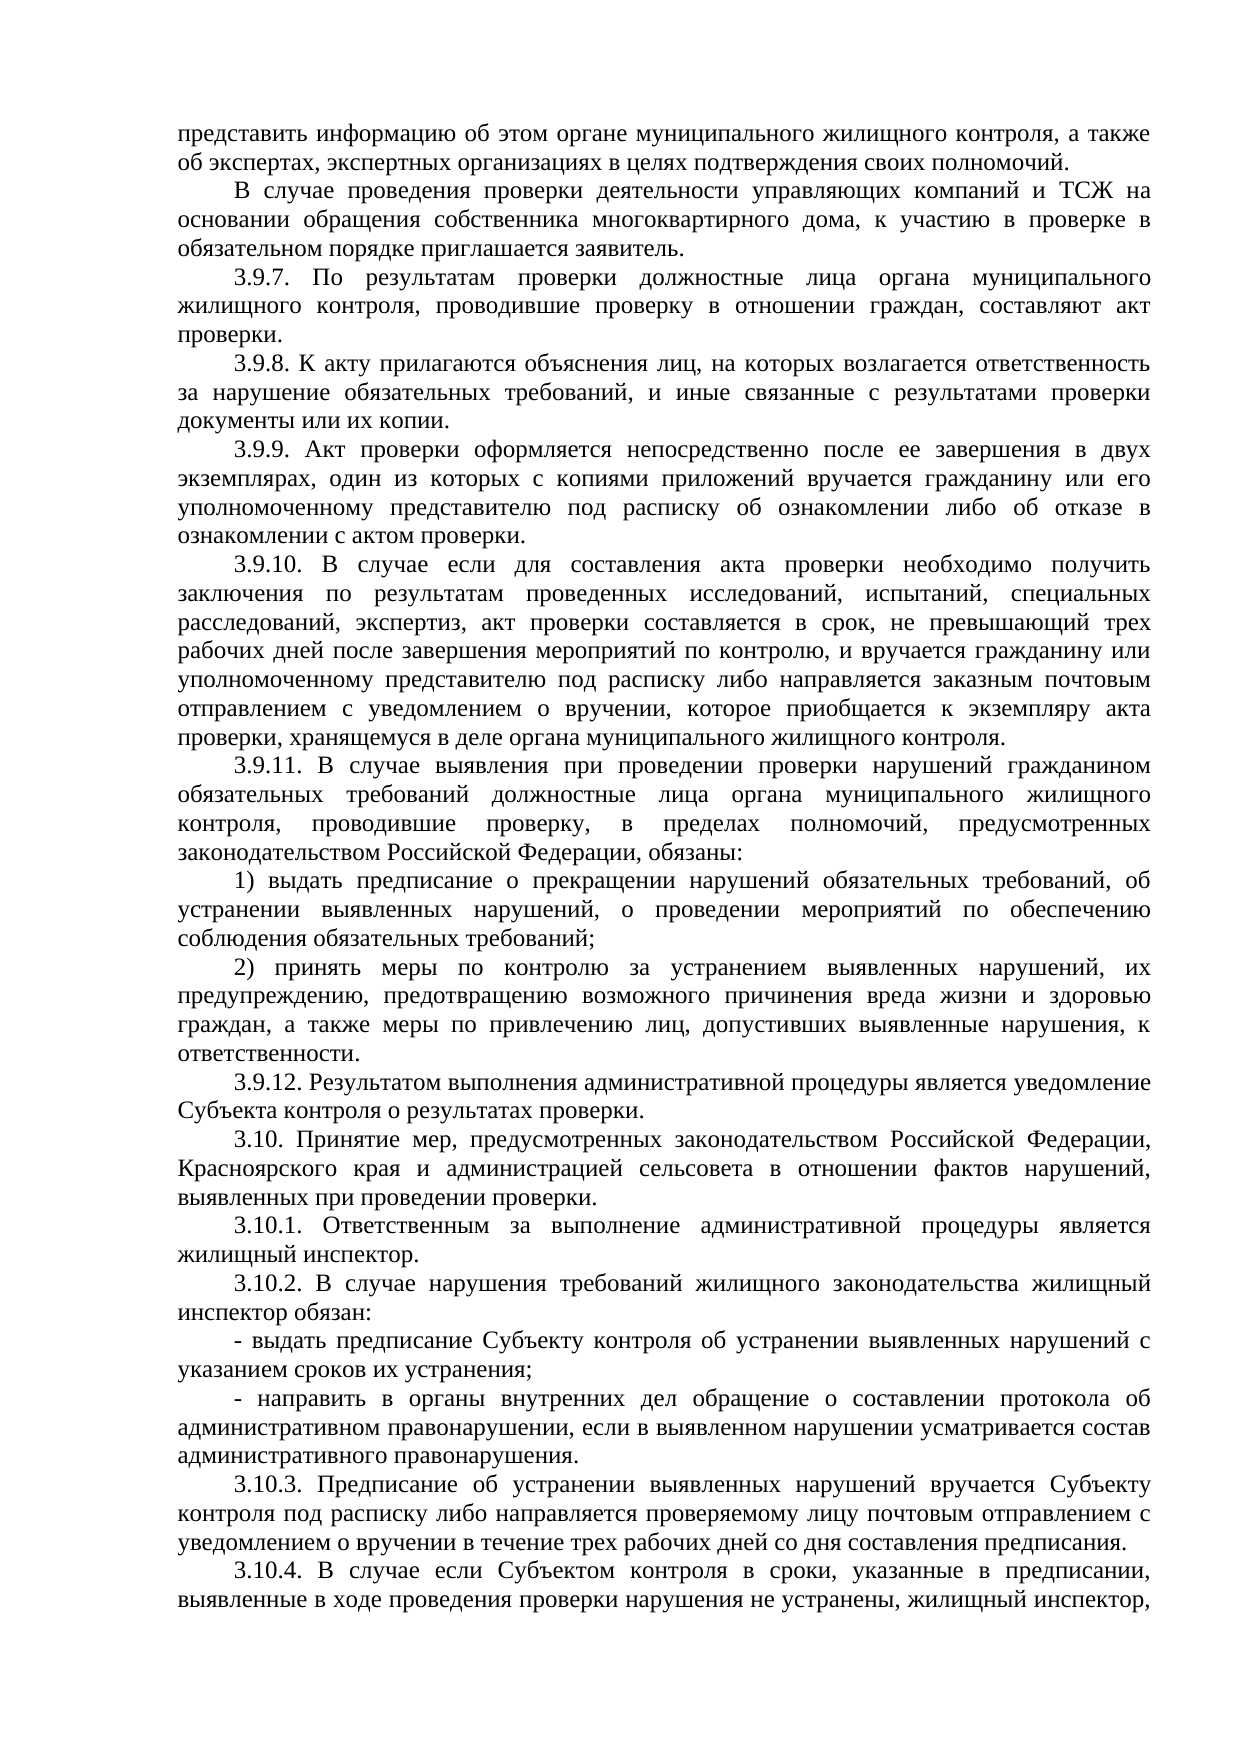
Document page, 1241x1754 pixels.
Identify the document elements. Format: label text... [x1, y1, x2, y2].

text 3.9.10. В случае если для составления акта проверки необходимо получить заключения по результатам проведенных исследований, испытаний, специальных расследований, экспертиз, акт проверки составляется в срок, не превышающий трех рабочих дней после завершения мероприятий по контролю, и вручается гражданину или уполномоченному представителю под расписку либо направляется заказным почтовым отправлением с уведомлением о вручении, которое приобщается к экземпляру акта проверки, хранящемуся в деле органа муниципального жилищного контроля. [177, 549, 1152, 751]
text 3.10.2. В случае нарушения требований жилищного законодательства жилищный инспектор обязан: [177, 1268, 1152, 1326]
text 3.9.9. Акт проверки оформляется непосредственно после ее завершения в двух экземплярах, один из которых с копиями приложений вручается гражданину или его уполномоченному представителю под расписку об ознакомлении либо об отказе в ознакомлении с актом проверки. [177, 434, 1152, 549]
text 3.9.8. К акту прилагаются объяснения лиц, на которых возлагается ответственность за нарушение обязательных требований, и иные связанные с результатами проверки документы или их копии. [177, 348, 1152, 434]
text 3.10.1. Ответственным за выполнение административной процедуры является жилищный инспектор. [177, 1211, 1152, 1268]
text 3.9.7. По результатам проверки должностные лица органа муниципального жилищного контроля, проводившие проверку в отношении граждан, составляют акт проверки. [177, 262, 1152, 348]
text 3.9.11. В случае выявления при проведении проверки нарушений гражданином обязательных требований должностные лица органа муниципального жилищного контроля, проводившие проверку, в пределах полномочий, предусмотренных законодательством Российской Федерации, обязаны: [177, 751, 1152, 866]
text 3.9.12. Результатом выполнения административной процедуры является уведомление Субъекта контроля о результатах проверки. [177, 1067, 1152, 1124]
text 3.10.3. Предписание об устранении выявленных нарушений вручается Субъекту контроля под расписку либо направляется проверяемому лицу почтовым отправлением с уведомлением о вручении в течение трех рабочих дней со дня составления предписания. [177, 1469, 1152, 1556]
text 3.10. Принятие мер, предусмотренных законодательством Российской Федерации, Красноярского края и администрацией сельсовета в отношении фактов нарушений, выявленных при проведении проверки. [177, 1124, 1152, 1211]
text В случае проведения проверки деятельности управляющих компаний и ТСЖ на основании обращения собственника многоквартирного дома, к участию в проверке в обязательном порядке приглашается заявитель. [177, 176, 1152, 262]
text 1) выдать предписание о прекращении нарушений обязательных требований, об устранении выявленных нарушений, о проведении мероприятий по обеспечению соблюдения обязательных требований; [177, 866, 1152, 952]
text - направить в органы внутренних дел обращение о составлении протокола об административном правонарушении, если в выявленном нарушении усматривается состав административного правонарушения. [177, 1383, 1152, 1469]
text - выдать предписание Субъекту контроля об устранении выявленных нарушений с указанием сроков их устранения; [177, 1326, 1152, 1383]
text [177, 118, 1152, 176]
text 2) принять меры по контролю за устранением выявленных нарушений, их предупреждению, предотвращению возможного причинения вреда жизни и здоровью граждан, а также меры по привлечению лиц, допустивших выявленные нарушения, к ответственности. [177, 952, 1152, 1067]
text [177, 1556, 1152, 1613]
